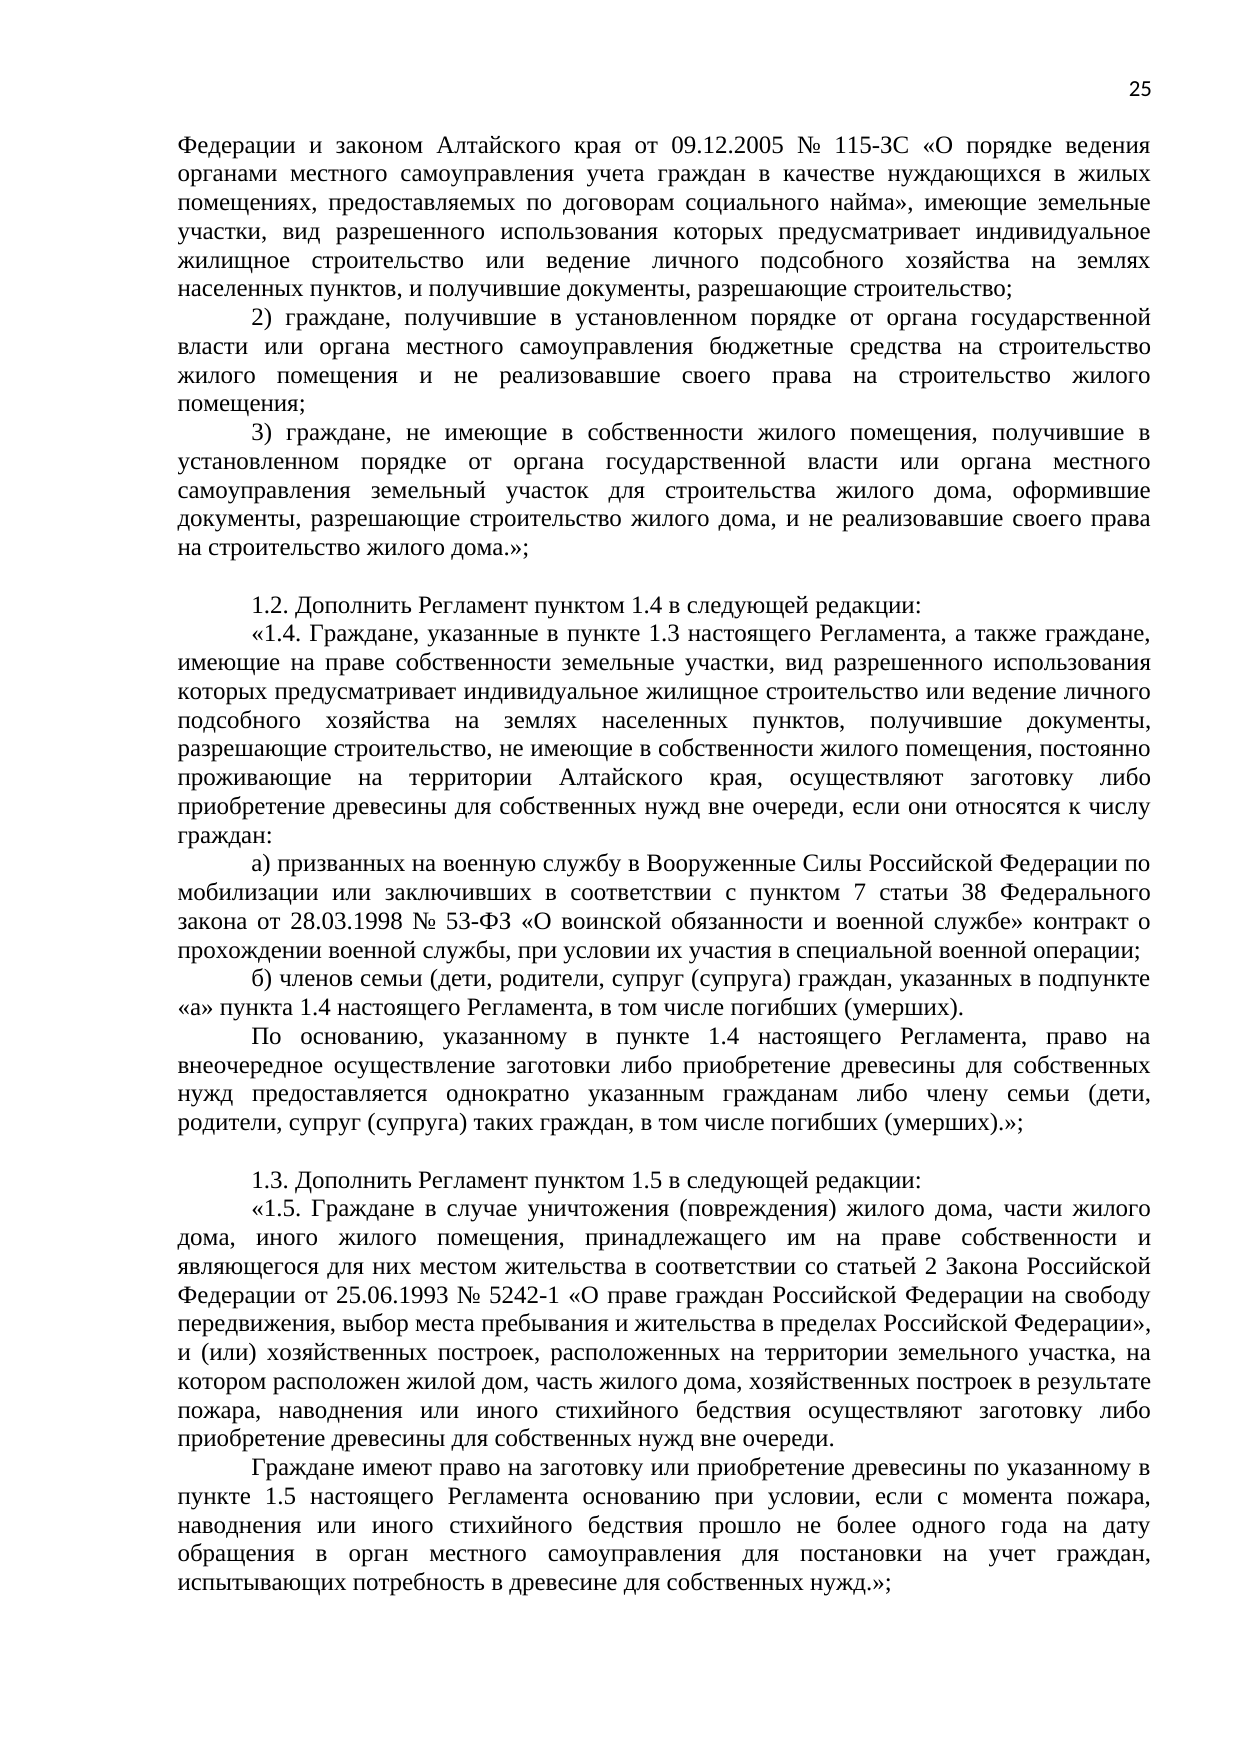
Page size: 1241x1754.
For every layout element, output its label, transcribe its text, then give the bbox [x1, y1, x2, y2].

text Граждане имеют право на заготовку или приобретение древесины по указанному в пункте 1.5 настоящего Регламента основанию при условии, если с момента пожара, наводнения или иного стихийного бедствия прошло не более одного года на дату обращения в орган местного самоуправления для постановки на учет граждан, испытывающих потребность в древесине для собственных нужд.»; [177, 1452, 1152, 1596]
text «1.5. Граждане в случае уничтожения (повреждения) жилого дома, части жилого дома, иного жилого помещения, принадлежащего им на праве собственности и являющегося для них местом жительства в соответствии со статьей 2 Закона Российской Федерации от 25.06.1993 № 5242-1 «О праве граждан Российской Федерации на свободу передвижения, выбор места пребывания и жительства в пределах Российской Федерации», и (или) хозяйственных построек, расположенных на территории земельного участка, на котором расположен жилой дом, часть жилого дома, хозяйственных построек в результате пожара, наводнения или иного стихийного бедствия осуществляют заготовку либо приобретение древесины для собственных нужд вне очереди. [177, 1193, 1152, 1452]
text По основанию, указанному в пункте 1.4 настоящего Регламента, право на внеочередное осуществление заготовки либо приобретение древесины для собственных нужд предоставляется однократно указанным гражданам либо члену семьи (дети, родители, супруг (супруга) таких граждан, в том числе погибших (умерших).»; [177, 1021, 1152, 1136]
text 3) граждане, не имеющие в собственности жилого помещения, получившие в установленном порядке от органа государственной власти или органа местного самоуправления земельный участок для строительства жилого дома, оформившие документы, разрешающие строительство жилого дома, и не реализовавшие своего права на строительство жилого дома.»; [177, 417, 1152, 561]
text 2) граждане, получившие в установленном порядке от органа государственной власти или органа местного самоуправления бюджетные средства на строительство жилого помещения и не реализовавшие своего права на строительство жилого помещения; [177, 302, 1152, 417]
text «1.4. Граждане, указанные в пункте 1.3 настоящего Регламента, а также граждане, имеющие на праве собственности земельные участки, вид разрешенного использования которых предусматривает индивидуальное жилищное строительство или ведение личного подсобного хозяйства на землях населенных пунктов, получившие документы, разрешающие строительство, не имеющие в собственности жилого помещения, постоянно проживающие на территории Алтайского края, осуществляют заготовку либо приобретение древесины для собственных нужд вне очереди, если они относятся к числу граждан: [177, 618, 1152, 848]
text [177, 130, 1152, 302]
text 1.2. Дополнить Регламент пунктом 1.4 в следующей редакции: [177, 590, 1152, 618]
text 1.3. Дополнить Регламент пунктом 1.5 в следующей редакции: [177, 1165, 1152, 1193]
text б) членов семьи (дети, родители, супруг (супруга) граждан, указанных в подпункте «а» пункта 1.4 настоящего Регламента, в том числе погибших (умерших). [177, 963, 1152, 1021]
text а) призванных на военную службу в Вооруженные Силы Российской Федерации по мобилизации или заключивших в соответствии с пунктом 7 статьи 38 Федерального закона от 28.03.1998 № 53-ФЗ «О воинской обязанности и военной службе» контракт о прохождении военной службы, при условии их участия в специальной военной операции; [177, 848, 1152, 963]
